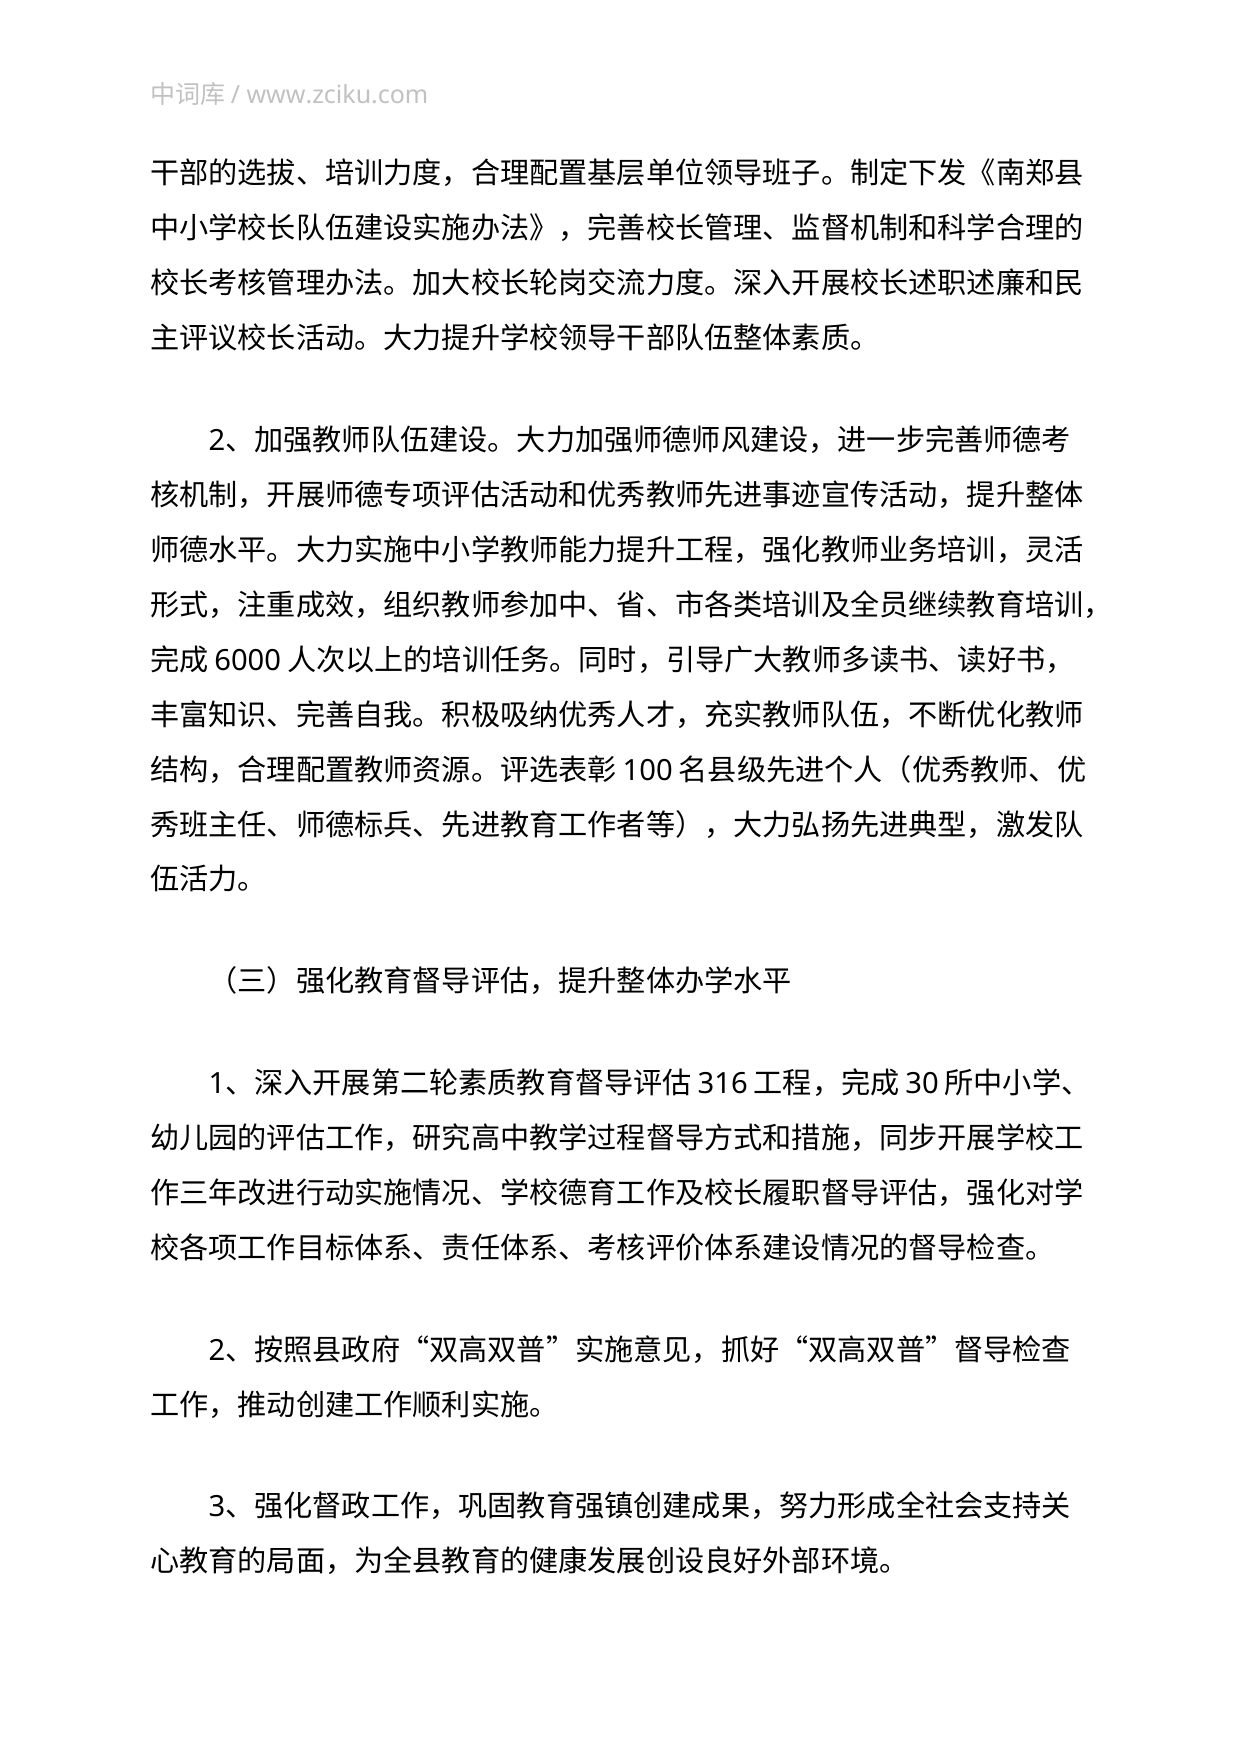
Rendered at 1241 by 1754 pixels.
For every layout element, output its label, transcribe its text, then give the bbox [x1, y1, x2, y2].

text （三）强化教育督导评估，提升整体办学水平 [150, 958, 1090, 1000]
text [150, 150, 1090, 357]
text 1、深入开展第二轮素质教育督导评估316工程，完成30所中小学、幼儿园的评估工作，研究高中教学过程督导方式和措施，同步开展学校工作三年改进行动实施情况、学校德育工作及校长履职督导评估，强化对学校各项工作目标体系、责任体系、考核评价体系建设情况的督导检查。 [150, 1059, 1090, 1267]
text 2、按照县政府“双高双普”实施意见，抓好“双高双普”督导检查工作，推动创建工作顺利实施。 [150, 1326, 1090, 1423]
text 3、强化督政工作，巩固教育强镇创建成果，努力形成全社会支持关心教育的局面，为全县教育的健康发展创设良好外部环境。 [150, 1483, 1090, 1580]
text 2、加强教师队伍建设。大力加强师德师风建设，进一步完善师德考核机制，开展师德专项评估活动和优秀教师先进事迹宣传活动，提升整体师德水平。大力实施中小学教师能力提升工程，强化教师业务培训，灵活形式，注重成效，组织教师参加中、省、市各类培训及全员继续教育培训，完成6000人次以上的培训任务。同时，引导广大教师多读书、读好书，丰富知识、完善自我。积极吸纳优秀人才，充实教师队伍，不断优化教师结构，合理配置教师资源。评选表彰100名县级先进个人（优秀教师、优秀班主任、师德标兵、先进教育工作者等），大力弘扬先进典型，激发队伍活力。 [150, 416, 1090, 898]
